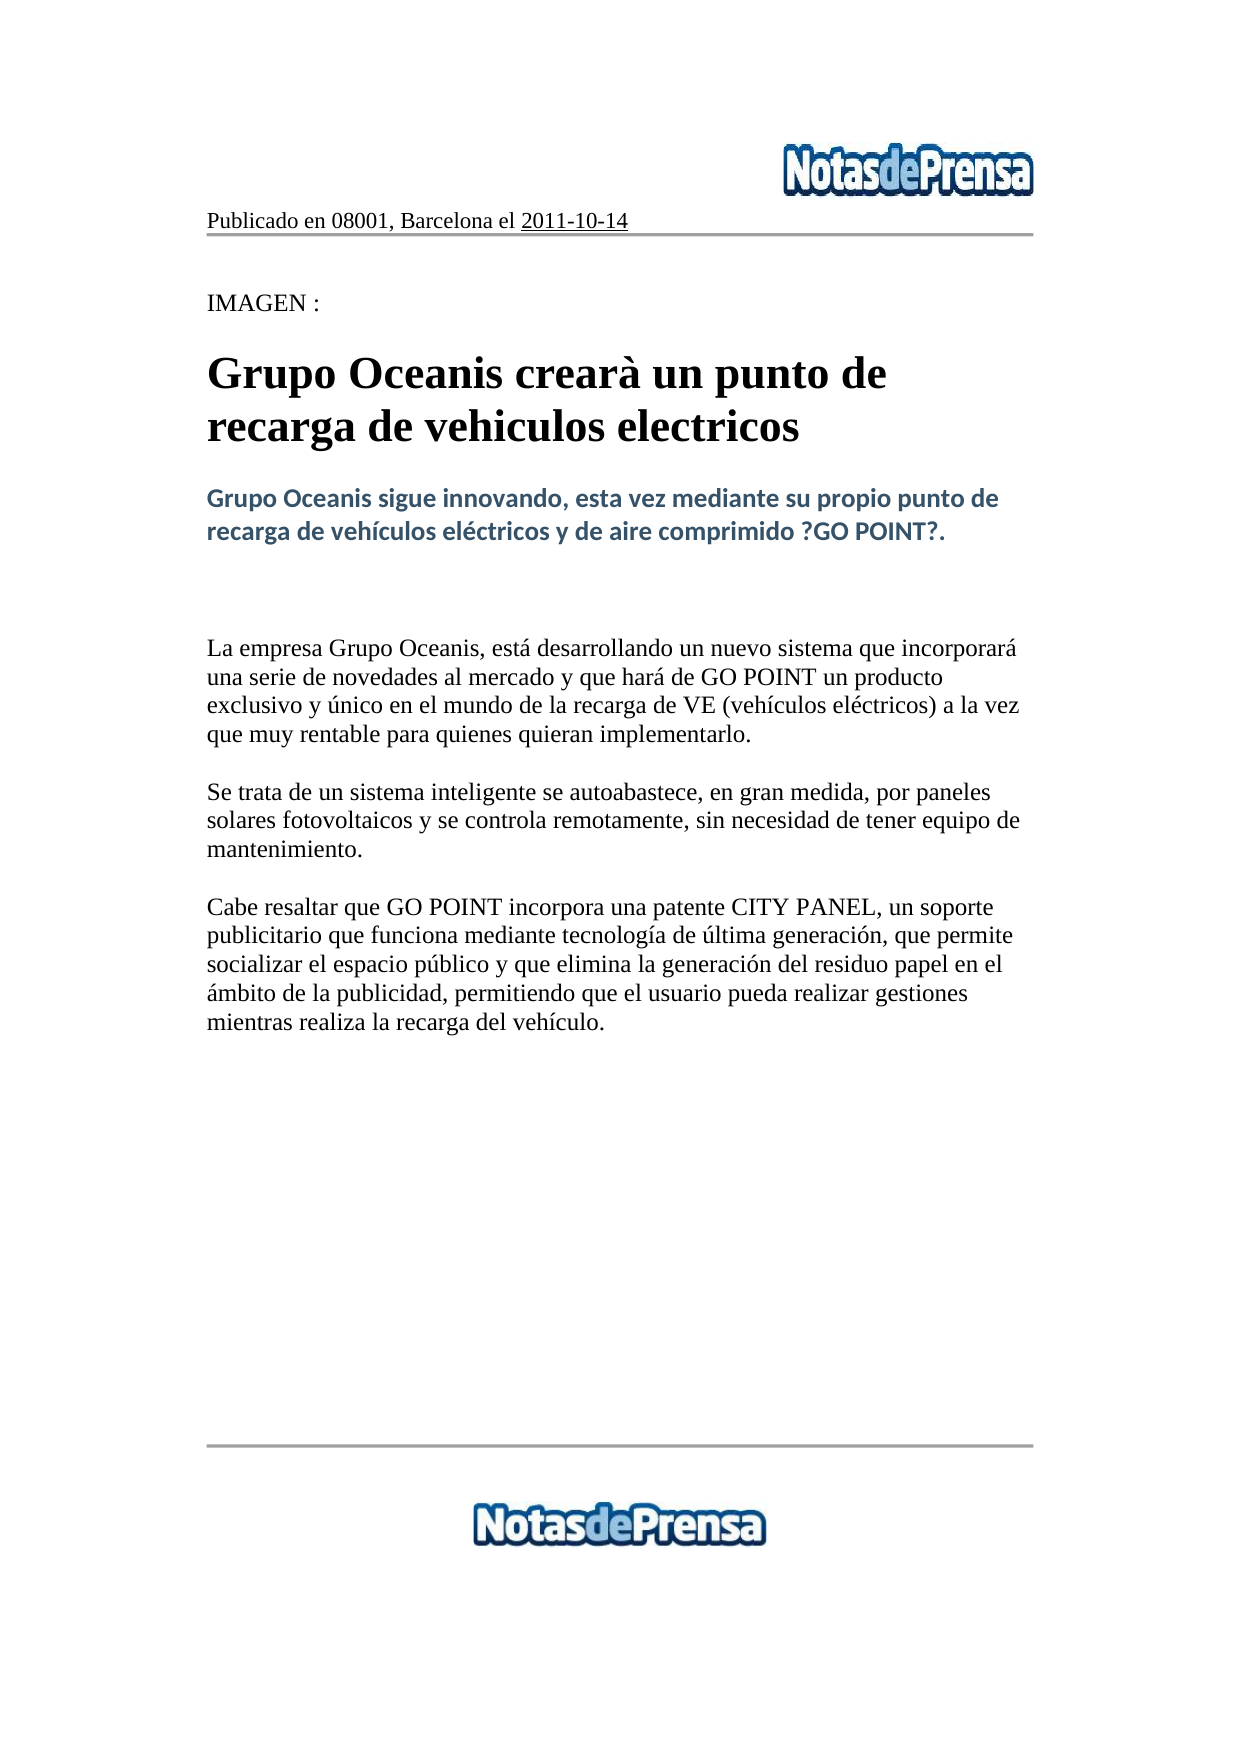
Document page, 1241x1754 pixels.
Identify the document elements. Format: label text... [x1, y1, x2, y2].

text IMAGEN : [207, 288, 1033, 317]
subtitle Grupo Oceanis crearà un punto de recarga de vehiculos electricos [207, 346, 1033, 452]
picture [473, 1501, 767, 1548]
picture [783, 142, 1034, 199]
subtitle Grupo Oceanis sigue innovando, esta vez mediante su propio punto de recarga de vehículos eléctricos y de aire comprimido ?GO POINT?. [207, 481, 1033, 547]
text La empresa Grupo Oceanis, está desarrollando un nuevo sistema que incorporará una serie de novedades al mercado y que hará de GO POINT un producto exclusivo y único en el mundo de la recarga de VE (vehículos eléctricos) a la vez que muy rentable para quienes quieran implementarlo. Se trata de un sistema inteligente se autoabastece, en gran medida, por paneles solares fotovoltaicos y se controla remotamente, sin necesidad de tener equipo de mantenimiento. Cabe resaltar que GO POINT incorpora una patente CITY PANEL, un soporte publicitario que funciona mediante tecnología de última generación, que permite socializar el espacio público y que elimina la generación del residuo papel en el ámbito de la publicidad, permitiendo que el usuario pueda realizar gestiones mientras realiza la recarga del vehículo. [207, 576, 1033, 1093]
